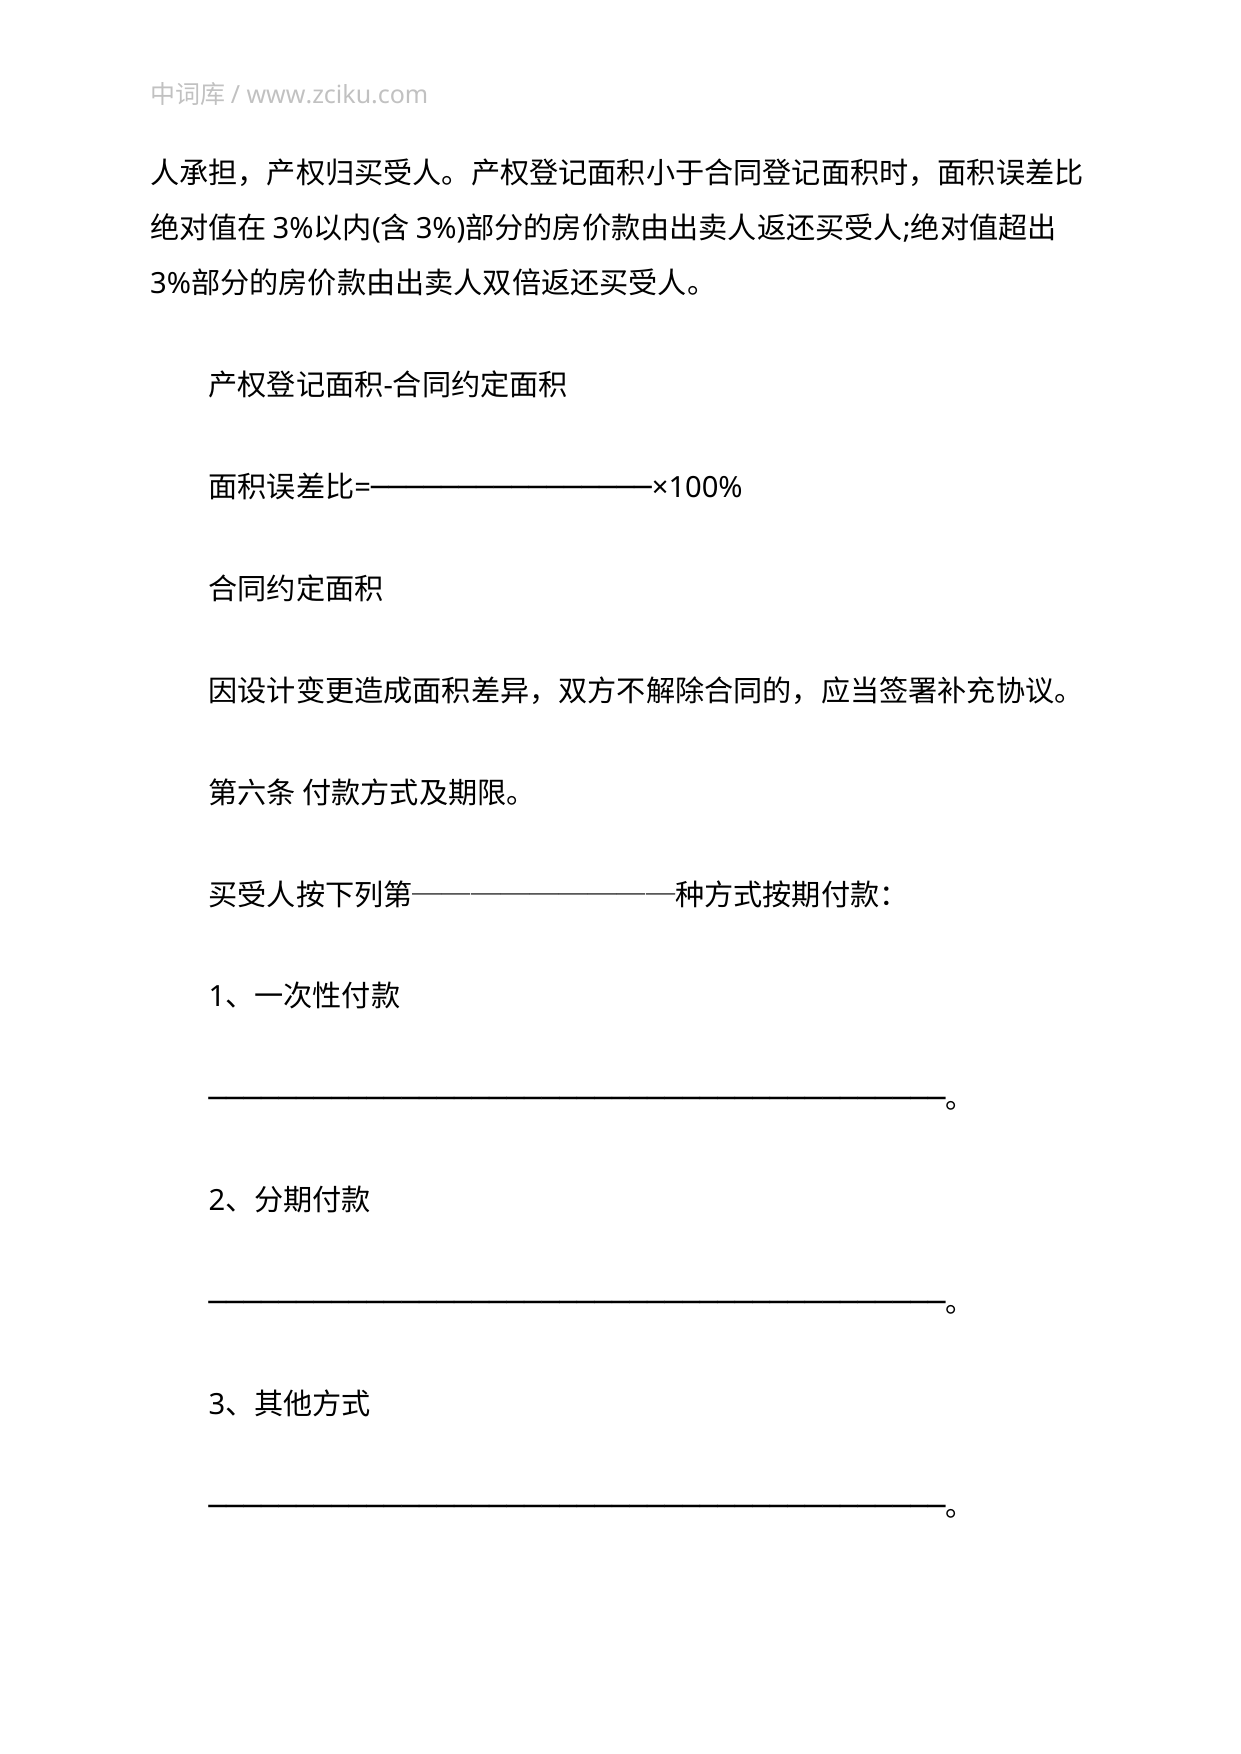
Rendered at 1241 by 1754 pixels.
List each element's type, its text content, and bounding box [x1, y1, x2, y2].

text 2、分期付款 [150, 1177, 1090, 1219]
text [150, 150, 1090, 302]
text ──────────────────────────────────────────。 [150, 1075, 1090, 1117]
text ──────────────────────────────────────────。 [150, 1483, 1090, 1525]
text 3、其他方式 [150, 1381, 1090, 1423]
text 产权登记面积-合同约定面积 [150, 362, 1090, 404]
text 买受人按下列第─────────种方式按期付款： [150, 871, 1090, 913]
text 因设计变更造成面积差异，双方不解除合同的，应当签署补充协议。 [150, 668, 1090, 710]
text 合同约定面积 [150, 566, 1090, 608]
text 1、一次性付款 [150, 973, 1090, 1015]
text 第六条 付款方式及期限。 [150, 769, 1090, 812]
text ──────────────────────────────────────────。 [150, 1279, 1090, 1321]
text 面积误差比=────────────────×100% [150, 464, 1090, 506]
